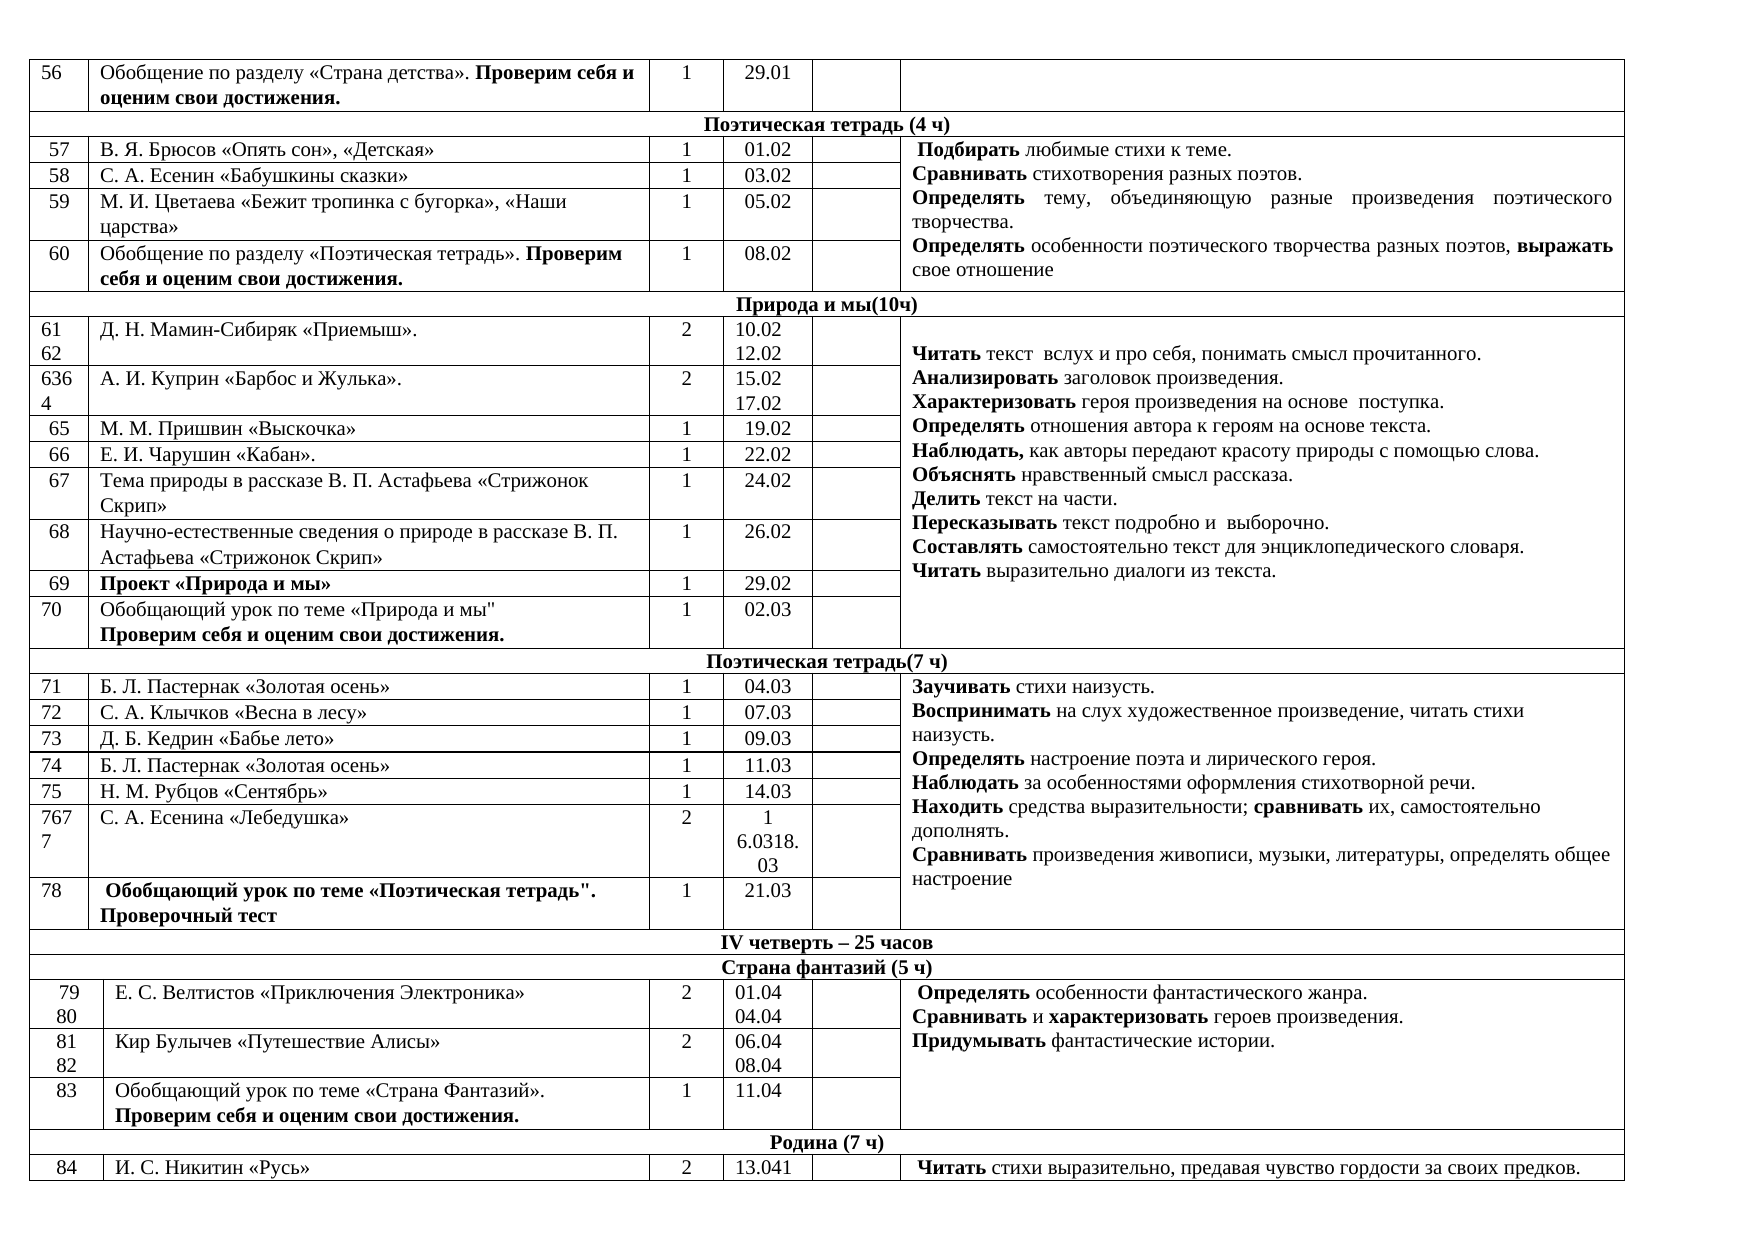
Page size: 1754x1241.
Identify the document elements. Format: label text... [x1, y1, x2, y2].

table_cell 56 [30, 60, 88, 111]
table_cell Поэтическая тетрадь (4 ч) [30, 112, 1624, 136]
table_cell 14.03 [724, 779, 812, 804]
table_cell 13.0415.04 [724, 1155, 812, 1180]
table_cell Обобщение по разделу «Страна детства». Проверим себя и оценим свои достижения. [89, 60, 649, 111]
table_cell [813, 1155, 900, 1180]
table_cell [813, 442, 900, 467]
table_cell Е. И. Чарушин «Кабан». [89, 442, 649, 467]
table_cell 1 [650, 60, 723, 111]
table_cell Природа и мы(10ч) [30, 292, 1624, 316]
table_cell [813, 1029, 900, 1077]
table_cell [813, 779, 900, 804]
table_cell 81 82 [30, 1029, 103, 1077]
table_cell Е. С. Велтистов «Приключения Электроника» [104, 980, 649, 1028]
table_cell С. А. Есенина «Лебедушка» [89, 805, 649, 877]
table_cell 59 [30, 189, 88, 239]
table_cell Обобщение по разделу «Поэтическая тетрадь». Проверим себя и оценим свои достижения. [89, 241, 649, 291]
table_cell 6364 [30, 366, 88, 414]
table_cell 66 [30, 442, 88, 467]
table_cell 61 62 [30, 317, 88, 365]
table_cell [813, 753, 900, 778]
table_cell 1 [650, 137, 723, 162]
table_cell 15.02 17.02 [724, 366, 812, 414]
table_cell 1 [650, 241, 723, 291]
table_cell Подбирать любимые стихи к теме. Сравнивать стихотворения разных поэтов. Определять тему, объединяющую разные произведения поэтического творчества. Определять особенности поэтического творчества разных поэтов, выражать свое отношение [901, 137, 1624, 291]
table_cell 79 80 [30, 980, 103, 1028]
table_cell 1 [650, 878, 723, 929]
table_cell 75 [30, 779, 88, 804]
table_cell [813, 878, 900, 929]
table_cell 07.03 [724, 700, 812, 725]
table_cell 16.0318.03 [724, 805, 812, 877]
table_cell Д. Н. Мамин-Сибиряк «Приемыш». [89, 317, 649, 365]
table_cell Н. М. Рубцов «Сентябрь» [89, 779, 649, 804]
table_cell 1 [650, 520, 723, 570]
table_cell 84 85 [30, 1155, 103, 1180]
table_cell [813, 163, 900, 188]
table_cell 60 [30, 241, 88, 291]
table_cell 11.03 [724, 753, 812, 778]
table_cell 1 [650, 163, 723, 188]
table_cell 58 [30, 163, 88, 188]
table_cell 2 [650, 1155, 723, 1180]
table_cell 11.04 [724, 1078, 812, 1129]
table_cell [813, 189, 900, 239]
table_cell 04.03 [724, 674, 812, 699]
table_cell 01.02 [724, 137, 812, 162]
table_cell 68 [30, 520, 88, 570]
table_cell Обобщающий урок по теме «Страна Фантазий». Проверим себя и оценим свои достижения. [104, 1078, 649, 1129]
table_cell С. А. Есенин «Бабушкины сказки» [89, 163, 649, 188]
table_cell [813, 317, 900, 365]
table_cell Родина (7 ч) [30, 1130, 1624, 1154]
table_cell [901, 1155, 1624, 1180]
table_cell 21.03 [724, 878, 812, 929]
table_cell 1 [650, 571, 723, 596]
table_cell [813, 520, 900, 570]
table_cell 29.02 [724, 571, 812, 596]
table_cell [813, 700, 900, 725]
table_cell Читать текст вслух и про себя, понимать смысл прочитанного. Анализировать заголовок произведения. Характеризовать героя произведения на основе поступка. Определять отношения автора к героям на основе текста. Наблюдать, как авторы передают красоту природы с помощью слова. Объяснять нравственный смысл рассказа. Делить текст на части. Пересказывать текст подробно и выборочно. Составлять самостоятельно текст для энциклопедического словаря. Читать выразительно диалоги из текста. [901, 317, 1624, 648]
table_cell 78 [30, 878, 88, 929]
table_cell 73 [30, 726, 88, 751]
table_cell 22.02 [724, 442, 812, 467]
table_cell 1 [650, 597, 723, 648]
table_cell Определять особенности фантастического жанра. Сравнивать и характеризовать героев произведения. Придумывать фантастические истории. [901, 980, 1624, 1129]
table_cell 1 [650, 779, 723, 804]
table_cell [813, 137, 900, 162]
table_cell 72 [30, 700, 88, 725]
table_cell 24.02 [724, 468, 812, 518]
table_cell 74 [30, 753, 88, 778]
table_cell А. И. Куприн «Барбос и Жулька». [89, 366, 649, 414]
table_cell [813, 674, 900, 699]
table_cell [813, 571, 900, 596]
table_cell 05.02 [724, 189, 812, 239]
table_cell 1 [650, 416, 723, 441]
table_cell 71 [30, 674, 88, 699]
table_cell Б. Л. Пастернак «Золотая осень» [89, 753, 649, 778]
table_cell [813, 468, 900, 518]
table_cell 01.04 04.04 [724, 980, 812, 1028]
table_cell Страна фантазий (5 ч) [30, 955, 1624, 979]
table_cell Д. Б. Кедрин «Бабье лето» [89, 726, 649, 751]
table_cell 1 [650, 753, 723, 778]
table_cell 1 [650, 700, 723, 725]
table_cell 26.02 [724, 520, 812, 570]
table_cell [104, 1155, 649, 1180]
table_cell Обобщающий урок по теме «Поэтическая тетрадь". Проверочный тест [89, 878, 649, 929]
table_cell Б. Л. Пастернак «Золотая осень» [89, 674, 649, 699]
table_cell IV четверть – 25 часов [30, 930, 1624, 954]
table_cell Научно-естественные сведения о природе в рассказе В. П. Астафьева «Стрижонок Скрип» [89, 520, 649, 570]
table_cell 67 [30, 468, 88, 518]
table_cell 10.02 12.02 [724, 317, 812, 365]
table_cell 06.04 08.04 [724, 1029, 812, 1077]
table_cell 7677 [30, 805, 88, 877]
table_cell 09.03 [724, 726, 812, 751]
table_cell [813, 726, 900, 751]
table_cell 19.02 [724, 416, 812, 441]
table_cell 1 [650, 189, 723, 239]
table_cell [813, 241, 900, 291]
table_cell 1 [650, 442, 723, 467]
table_cell 2 [650, 805, 723, 877]
table_cell [813, 366, 900, 414]
table_cell 08.02 [724, 241, 812, 291]
table_cell Кир Булычев «Путешествие Алисы» [104, 1029, 649, 1077]
table_cell 2 [650, 317, 723, 365]
table_cell М. М. Пришвин «Выскочка» [89, 416, 649, 441]
table_cell 83 [30, 1078, 103, 1129]
table_cell 29.01 [724, 60, 812, 111]
table_cell [813, 60, 900, 111]
table_cell [813, 416, 900, 441]
table_cell М. И. Цветаева «Бежит тропинка с бугорка», «Наши царства» [89, 189, 649, 239]
table_cell 57 [30, 137, 88, 162]
table_cell Заучивать стихи наизусть. Воспринимать на слух художественное произведение, читать стихи наизусть. Определять настроение поэта и лирического героя. Наблюдать за особенностями оформления стихотворной речи. Находить средства выразительности; сравнивать их, самостоятельно дополнять. Сравнивать произведения живописи, музыки, литературы, определять общее настроение [901, 674, 1624, 929]
table_cell 1 [650, 468, 723, 518]
table_cell 65 [30, 416, 88, 441]
table_cell В. Я. Брюсов «Опять сон», «Детская» [89, 137, 649, 162]
table_cell Тема природы в рассказе В. П. Астафьева «Стрижонок Скрип» [89, 468, 649, 518]
table_cell Обобщающий урок по теме «Природа и мы" Проверим себя и оценим свои достижения. [89, 597, 649, 648]
table_cell 2 [650, 366, 723, 414]
table_cell [813, 805, 900, 877]
table_cell Проект «Природа и мы» [89, 571, 649, 596]
table_cell 70 [30, 597, 88, 648]
table_cell 2 [650, 980, 723, 1028]
table_cell 1 [650, 674, 723, 699]
table_cell 1 [650, 1078, 723, 1129]
table_cell [813, 597, 900, 648]
table_cell Поэтическая тетрадь(7 ч) [30, 649, 1624, 673]
table_cell 1 [650, 726, 723, 751]
table_cell С. А. Клычков «Весна в лесу» [89, 700, 649, 725]
table_cell [813, 1078, 900, 1129]
table_cell 03.02 [724, 163, 812, 188]
table_cell [813, 980, 900, 1028]
table_cell 02.03 [724, 597, 812, 648]
table_cell 69 [30, 571, 88, 596]
table_cell 2 [650, 1029, 723, 1077]
